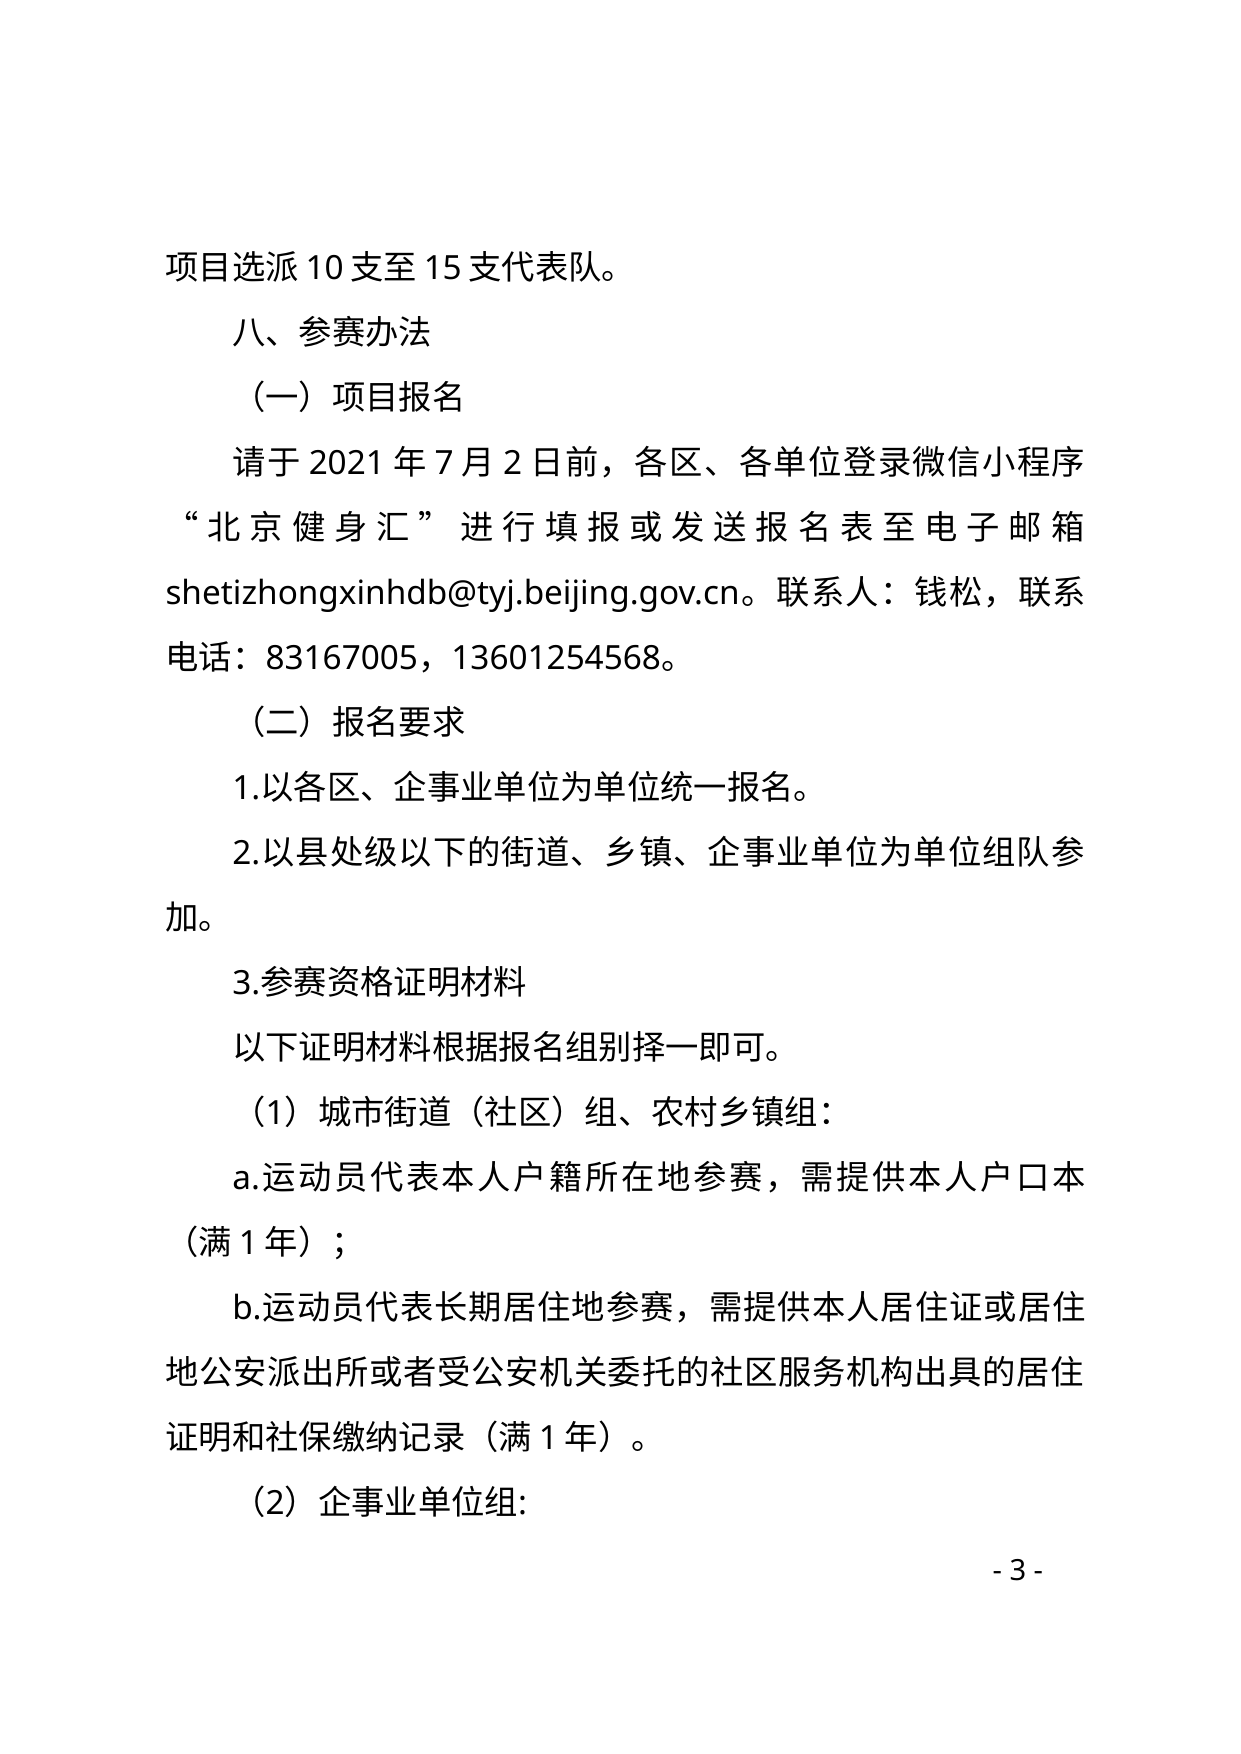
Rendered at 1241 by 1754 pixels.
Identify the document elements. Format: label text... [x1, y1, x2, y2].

text （一）项目报名 [165, 363, 1087, 428]
text 请于2021年7月2日前，各区、各单位登录微信小程序“北京健身汇”进行填报或发送报名表至电子邮箱shetizhongxinhdb@tyj.beijing.gov.cn。联系人：钱松，联系电话：83167005，13601254568。 [165, 428, 1087, 688]
text 八、参赛办法 [165, 298, 1087, 363]
text a.运动员代表本人户籍所在地参赛，需提供本人户口本（满1年）； [165, 1143, 1087, 1273]
text （1）城市街道（社区）组、农村乡镇组： [165, 1078, 1087, 1143]
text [165, 233, 1087, 298]
text 3.参赛资格证明材料 [165, 948, 1087, 1013]
text （二）报名要求 [165, 688, 1087, 753]
text 以下证明材料根据报名组别择一即可。 [165, 1013, 1087, 1078]
text 1.以各区、企事业单位为单位统一报名。 [165, 753, 1087, 818]
text 2.以县处级以下的街道、乡镇、企事业单位为单位组队参加。 [165, 818, 1087, 948]
text b.运动员代表长期居住地参赛，需提供本人居住证或居住地公安派出所或者受公安机关委托的社区服务机构出具的居住证明和社保缴纳记录（满1年）。 [165, 1273, 1087, 1468]
text （2）企事业单位组: [165, 1468, 1087, 1533]
